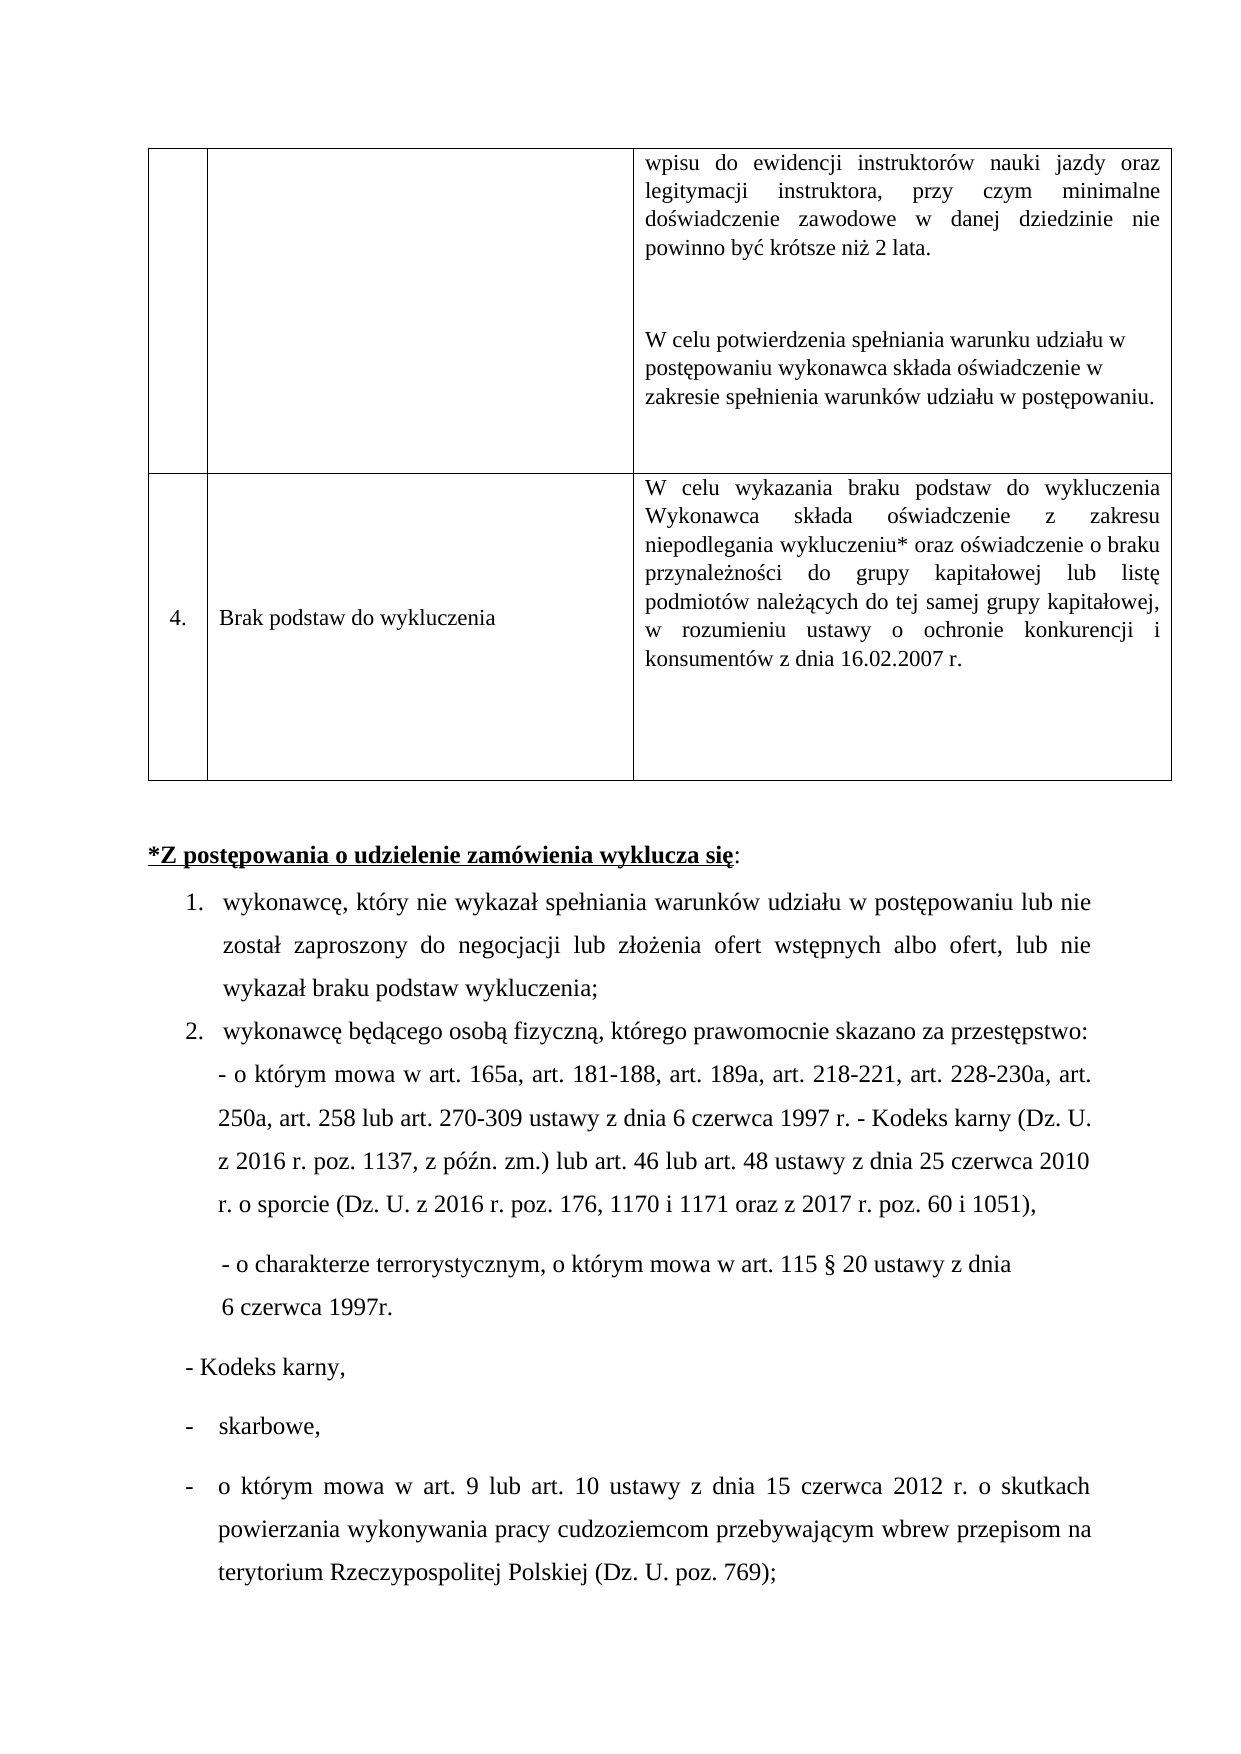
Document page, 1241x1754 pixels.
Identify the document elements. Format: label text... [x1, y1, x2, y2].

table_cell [634, 149, 1171, 473]
list wykonawcę będącego osobą fizyczną, którego prawomocnie skazano za przestępstwo: [185, 1016, 1093, 1045]
text - o którym mowa w art. 165a, art. 181-188, art. 189a, art. 218-221, art. 228-230a, art. 250a, art. 258 lub art. 270-309 ustawy z dnia 6 czerwca 1997 r. - Kodeks karny (Dz. U. z 2016 r. poz. 1137, z późn. zm.) lub art. 46 lub art. 48 ustawy z dnia 25 czerwca 2010 r. o sporcie (Dz. U. z 2016 r. poz. 176, 1170 i 1171 oraz z 2017 r. poz. 60 i 1051), [185, 1059, 1093, 1218]
table_cell 4. [149, 474, 207, 780]
table_cell W celu wykazania braku podstaw do wykluczenia Wykonawca składa oświadczenie z zakresu niepodlegania wykluczeniu* oraz oświadczenie o braku przynależności do grupy kapitałowej lub listę podmiotów należących do tej samej grupy kapitałowej, w rozumieniu ustawy o ochronie konkurencji i konsumentów z dnia 16.02.2007 r. [634, 474, 1171, 780]
text - skarbowe, [185, 1411, 1093, 1440]
text - o którym mowa w art. 9 lub art. 10 ustawy z dnia 15 czerwca 2012 r. o skutkach powierzania wykonywania pracy cudzoziemcom przebywającym wbrew przepisom na terytorium Rzeczypospolitej Polskiej (Dz. U. poz. 769); [185, 1471, 1093, 1586]
text *Z postępowania o udzielenie zamówienia wyklucza się: [148, 840, 1093, 868]
table_cell 3. [149, 149, 207, 473]
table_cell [208, 149, 633, 473]
table_cell Brak podstaw do wykluczenia [208, 474, 633, 780]
list wykonawcę, który nie wykazał spełniania warunków udziału w postępowaniu lub nie został zaproszony do negocjacji lub złożenia ofert wstępnych albo ofert, lub nie wykazał braku podstaw wykluczenia; [185, 887, 1093, 1002]
text - o charakterze terrorystycznym, o którym mowa w art. 115 § 20 ustawy z dnia 6 czerwca 1997r. [221, 1249, 1093, 1321]
text - Kodeks karny, [148, 1352, 1093, 1380]
